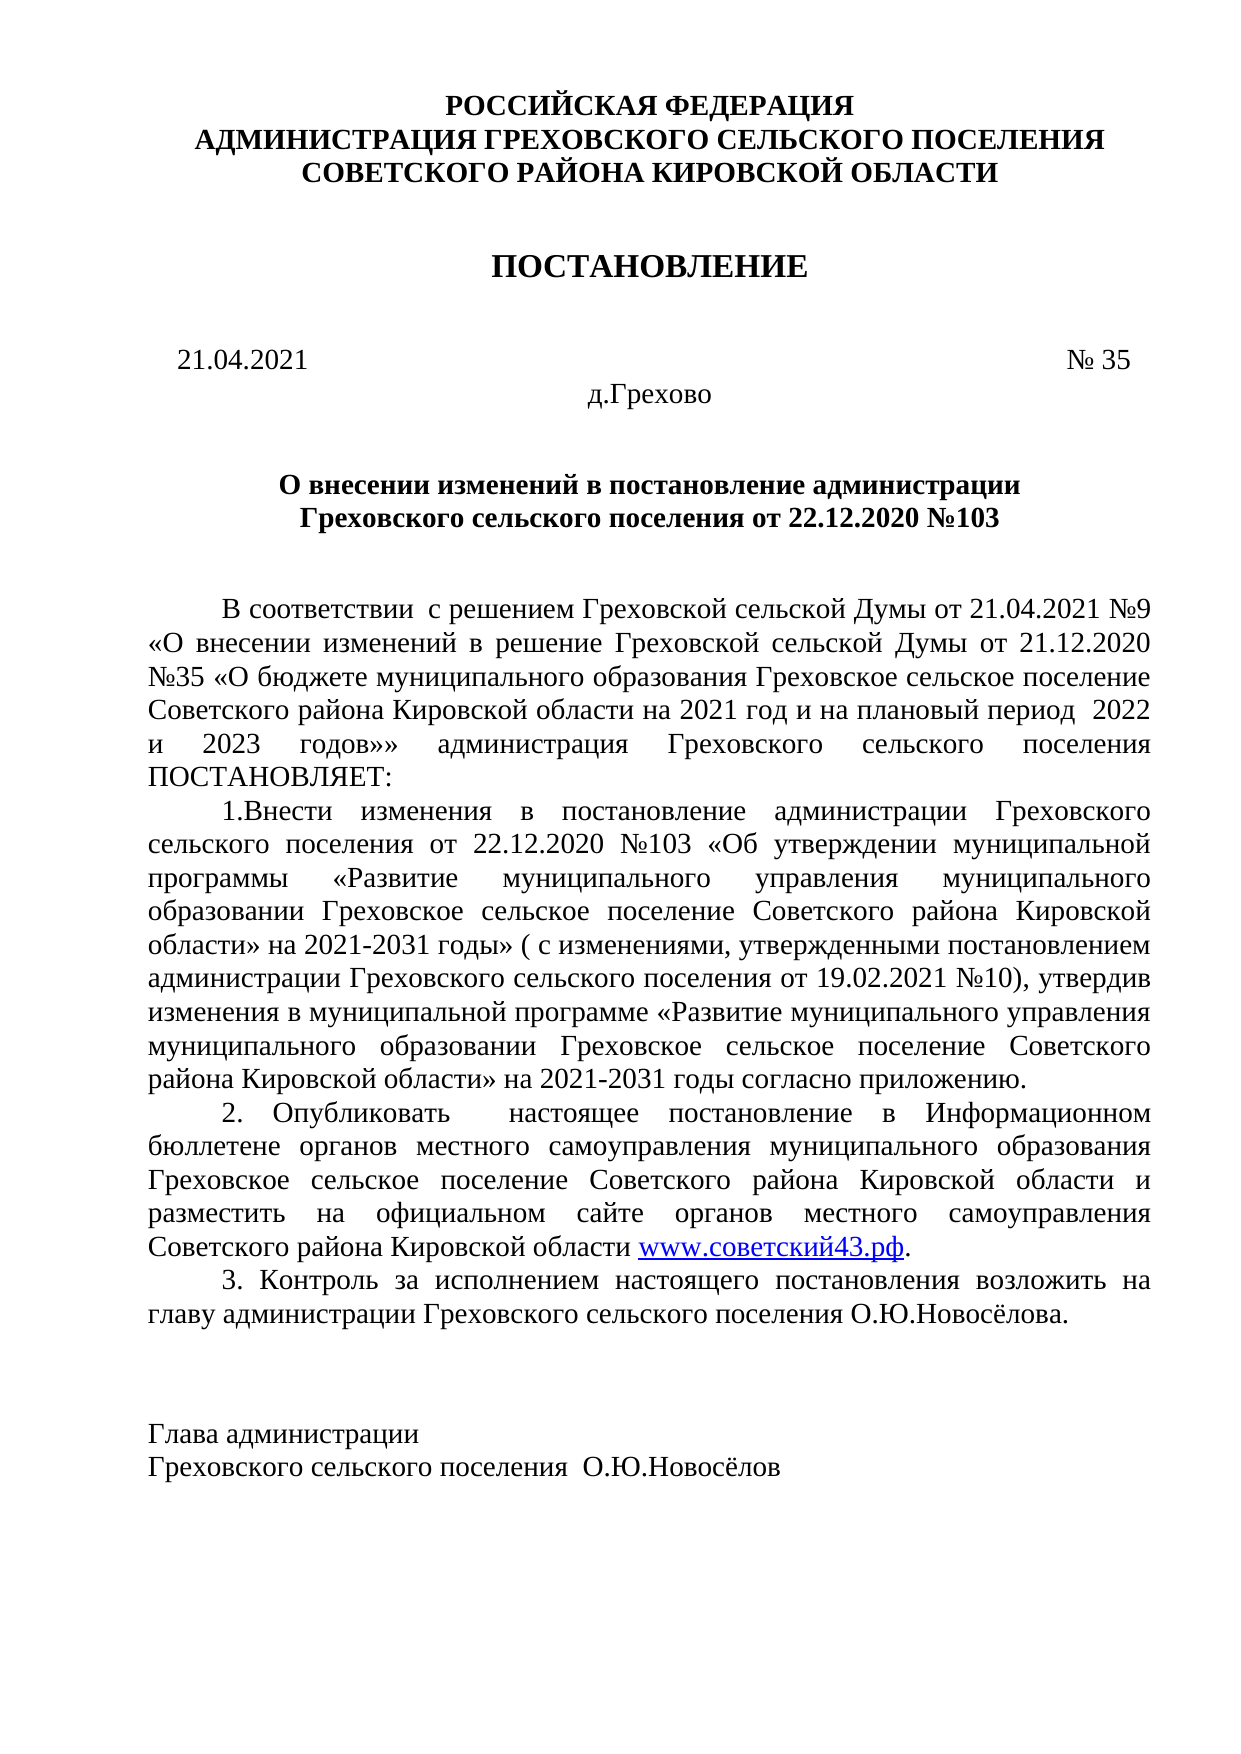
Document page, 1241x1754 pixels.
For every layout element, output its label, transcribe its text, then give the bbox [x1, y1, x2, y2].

text АДМИНИСТРАЦИЯ ГРЕХОВСКОГО СЕЛЬСКОГО ПОСЕЛЕНИЯ [148, 122, 1152, 156]
text О внесении изменений в постановление администрации [148, 467, 1152, 501]
text 3. Контроль за исполнением настоящего постановления возложить на главу администрации Греховского сельского поселения О.Ю.Новосёлова. [148, 1262, 1152, 1329]
text В соответствии с решением Греховской сельской Думы от 21.04.2021 №9 «О внесении изменений в решение Греховской сельской Думы от 21.12.2020 №35 «О бюджете муниципального образования Греховское сельское поселение Советского района Кировской области на 2021 год и на плановый период 2022 и 2023 годов»» администрация Греховского сельского поселения ПОСТАНОВЛЯЕТ: [148, 592, 1152, 793]
text 21.04.2021 № 35 [148, 342, 1152, 376]
text Греховского сельского поселения от 22.12.2020 №103 [148, 501, 1152, 534]
text СОВЕТСКОГО РАЙОНА КИРОВСКОЙ ОБЛАСТИ [148, 156, 1152, 189]
text д.Грехово [148, 376, 1152, 409]
text Греховского сельского поселения О.Ю.Новосёлов [148, 1449, 1152, 1483]
text 2. Опубликовать настоящее постановление в Информационном бюллетене органов местного самоуправления муниципального образования Греховское сельское поселение Советского района Кировской области и разместить на официальном сайте органов местного самоуправления Советского района Кировской области www.советский43.рф. [148, 1095, 1152, 1262]
text Глава администрации [148, 1416, 1152, 1449]
text 1.Внести изменения в постановление администрации Греховского сельского поселения от 22.12.2020 №103 «Об утверждении муниципальной программы «Развитие муниципального управления муниципального образовании Греховское сельское поселение Советского района Кировской области» на 2021-2031 годы» ( с изменениями, утвержденными постановлением администрации Греховского сельского поселения от 19.02.2021 №10), утвердив изменения в муниципальной программе «Развитие муниципального управления муниципального образовании Греховское сельское поселение Советского района Кировской области» на 2021-2031 годы согласно приложению. [148, 793, 1152, 1095]
text РОССИЙСКАЯ ФЕДЕРАЦИЯ [148, 88, 1152, 122]
text ПОСТАНОВЛЕНИЕ [148, 247, 1152, 285]
